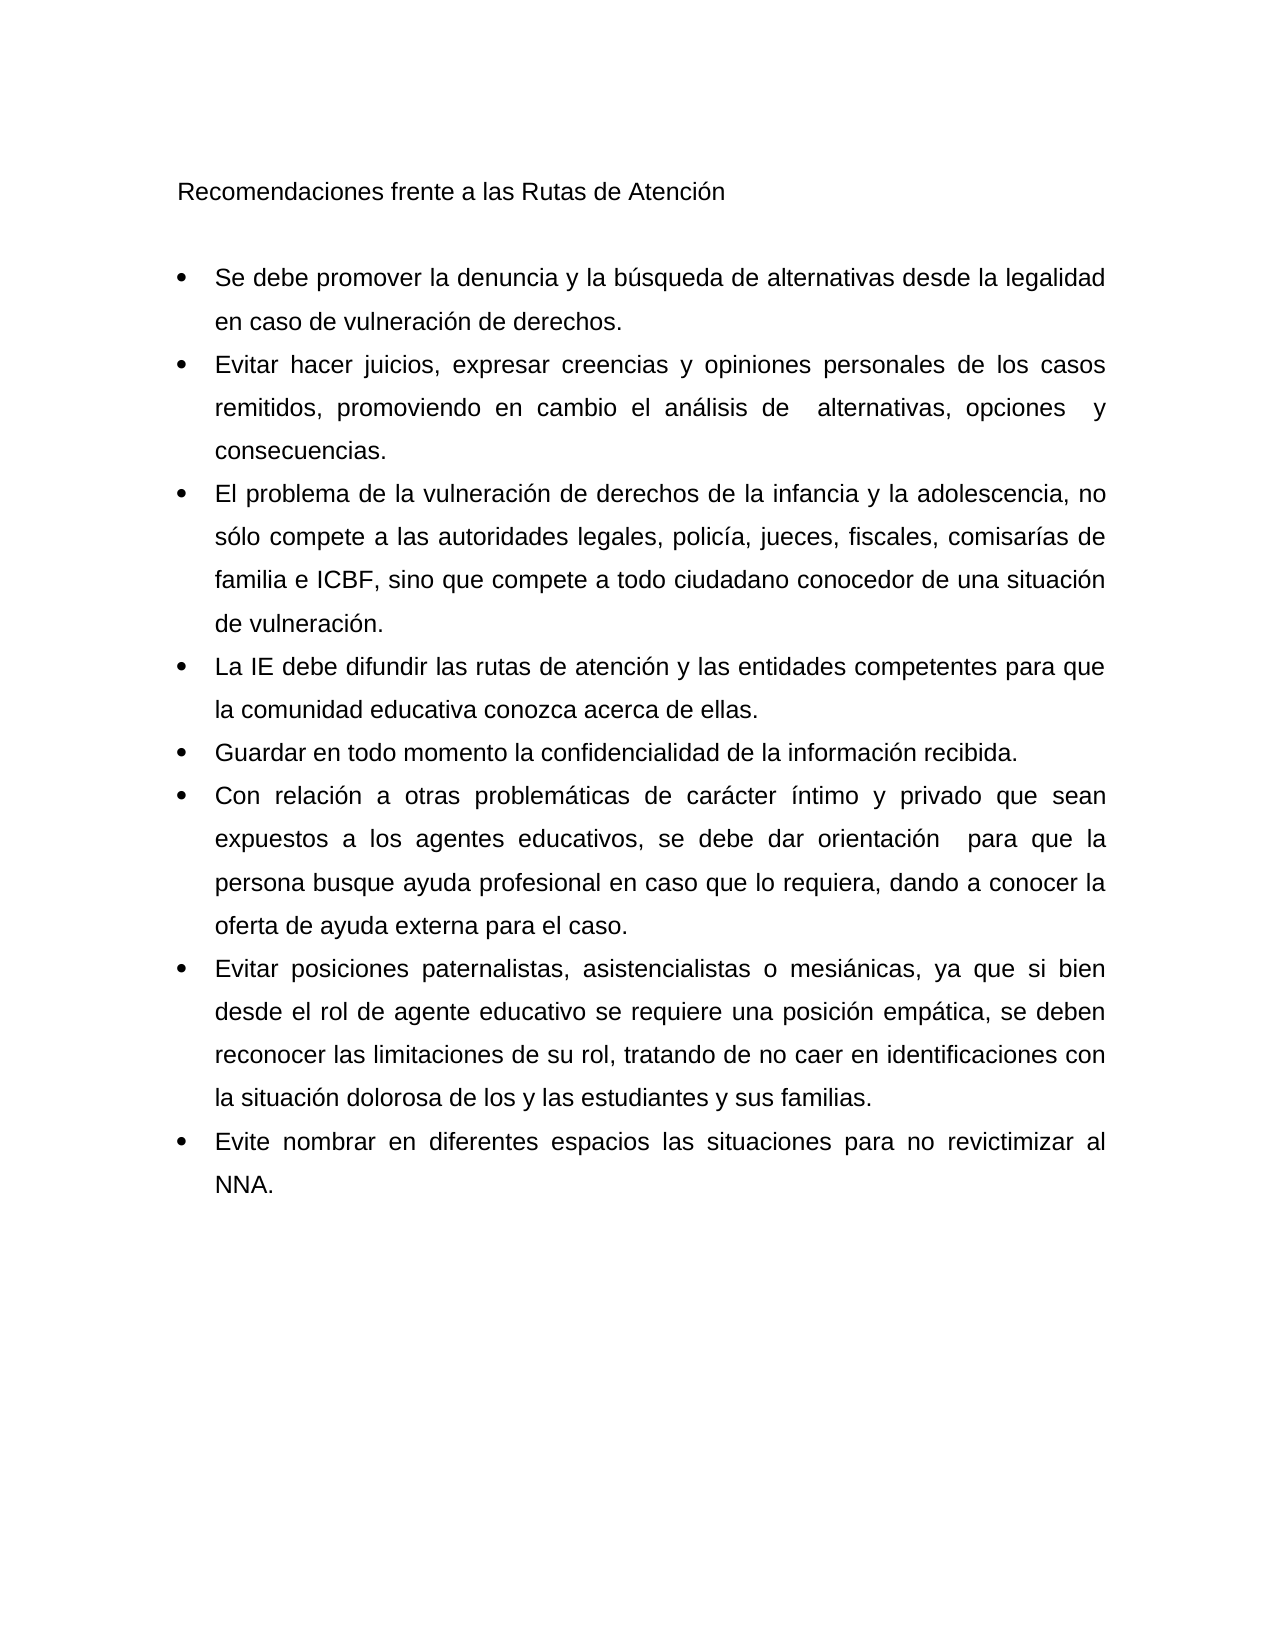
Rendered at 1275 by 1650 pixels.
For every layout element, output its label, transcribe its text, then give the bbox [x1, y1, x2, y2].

list Evitar posiciones paternalistas, asistencialistas o mesiánicas, ya que si bien desde el rol de agente educativo se requiere una posición empática, se deben reconocer las limitaciones de su rol, tratando de no caer en identificaciones con la situación dolorosa de los y las estudiantes y sus familias. [177, 954, 1107, 1112]
list Con relación a otras problemáticas de carácter íntimo y privado que sean expuestos a los agentes educativos, se debe dar orientación para que la persona busque ayuda profesional en caso que lo requiera, dando a conocer la oferta de ayuda externa para el caso. [177, 781, 1107, 939]
list Guardar en todo momento la confidencialidad de la información recibida. [177, 738, 1107, 767]
list La IE debe difundir las rutas de atención y las entidades competentes para que la comunidad educativa conozca acerca de ellas. [177, 652, 1107, 724]
list El problema de la vulneración de derechos de la infancia y la adolescencia, no sólo compete a las autoridades legales, policía, jueces, fiscales, comisarías de familia e ICBF, sino que compete a todo ciudadano conocedor de una situación de vulneración. [177, 479, 1107, 637]
text Recomendaciones frente a las Rutas de Atención [177, 177, 1107, 206]
list Evite nombrar en diferentes espacios las situaciones para no revictimizar al NNA. [177, 1126, 1107, 1198]
list Evitar hacer juicios, expresar creencias y opiniones personales de los casos remitidos, promoviendo en cambio el análisis de alternativas, opciones y consecuencias. [177, 349, 1107, 465]
list Se debe promover la denuncia y la búsqueda de alternativas desde la legalidad en caso de vulneración de derechos. [177, 263, 1107, 335]
